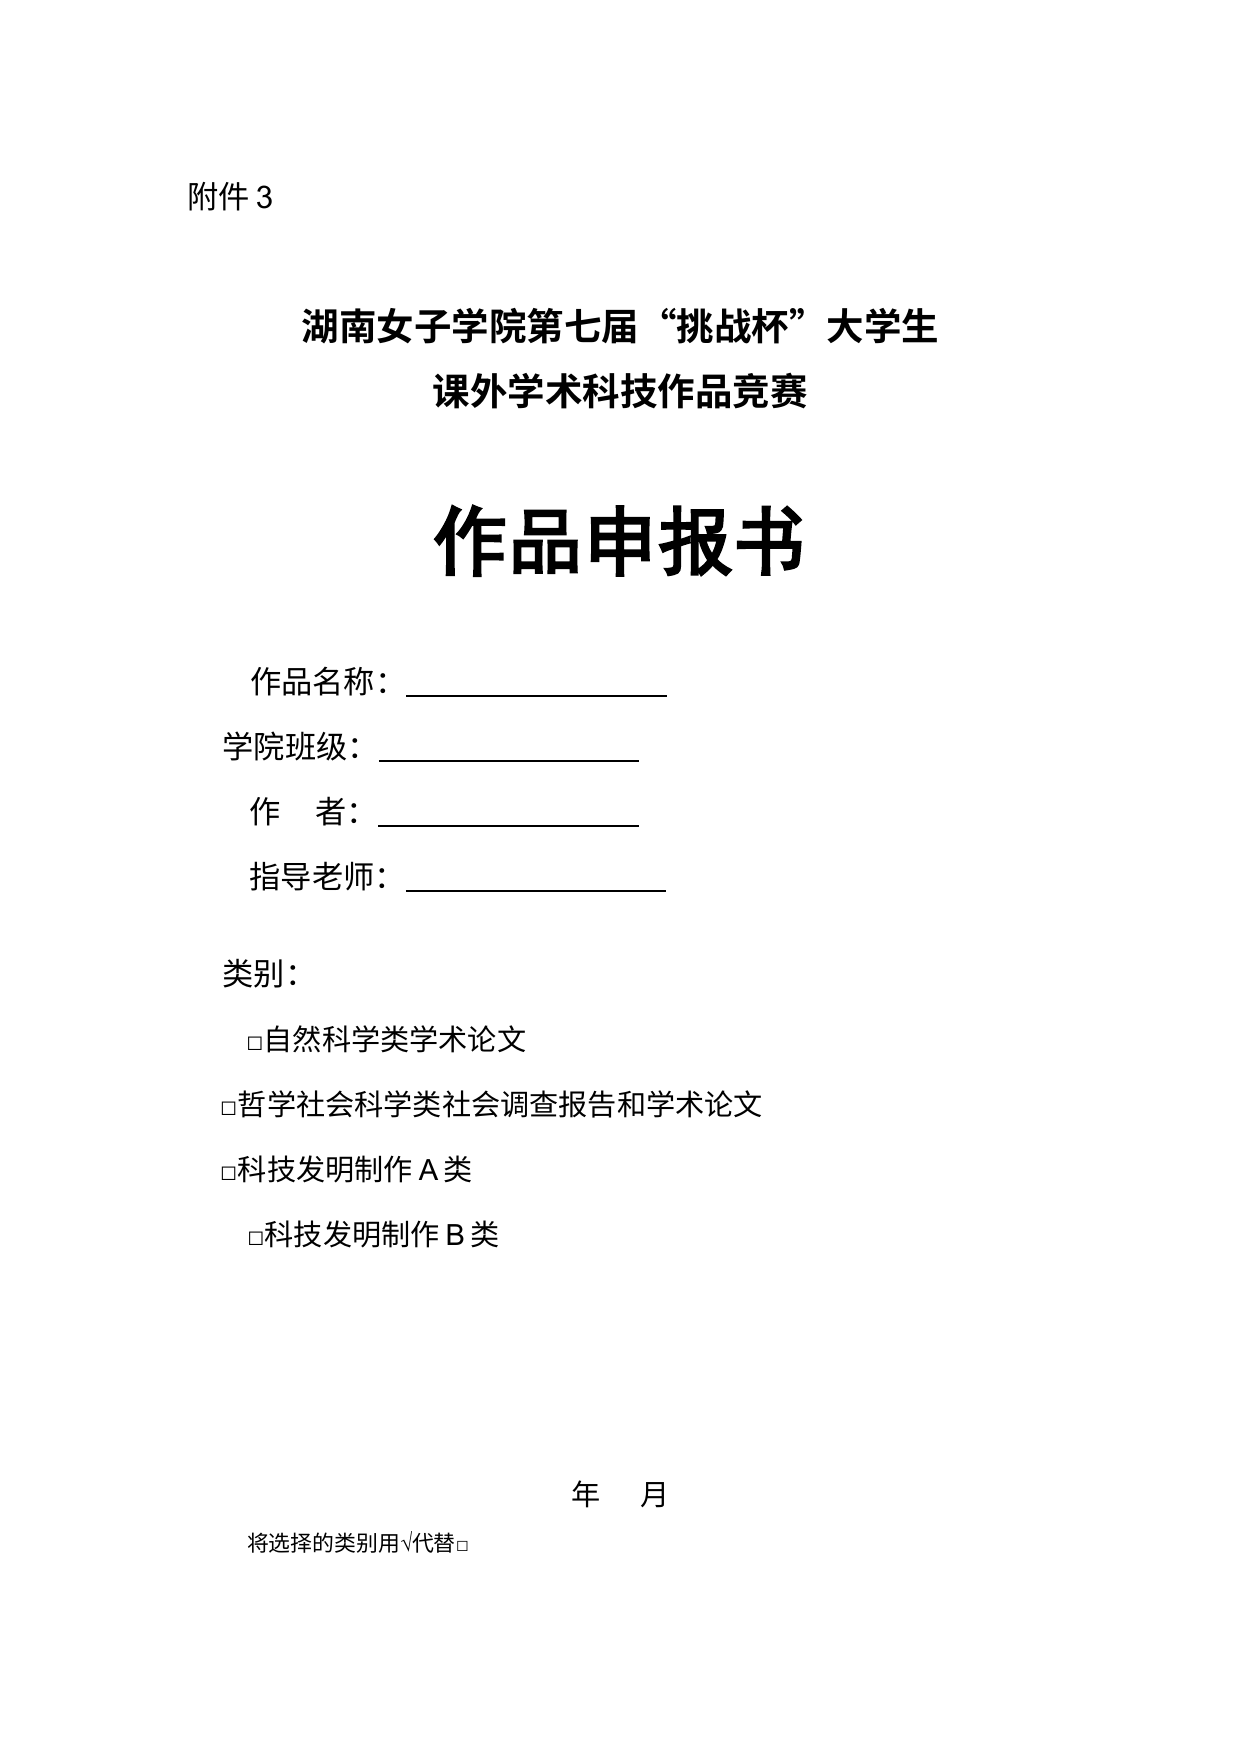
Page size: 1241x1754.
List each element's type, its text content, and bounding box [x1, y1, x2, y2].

text □科技发明制作B类 [187, 1202, 1053, 1267]
text 将选择的类别用√代替□ [187, 1527, 1053, 1559]
text □科技发明制作A类 [187, 1137, 1053, 1202]
text □自然科学类学术论文 [187, 1007, 1053, 1072]
text 年 月 [187, 1462, 1053, 1527]
text 附件3 [187, 162, 1053, 227]
text 作 者： [187, 779, 1053, 844]
text 学院班级： [187, 714, 1053, 779]
text 课外学术科技作品竞赛 [187, 357, 1053, 422]
text 指导老师： [187, 844, 1053, 909]
text □哲学社会科学类社会调查报告和学术论文 [187, 1072, 1053, 1137]
text 类别： [187, 942, 1053, 1007]
text 作品申报书 [187, 487, 1053, 584]
text 作品名称： [187, 649, 1053, 714]
text 湖南女子学院第七届“挑战杯”大学生 [187, 292, 1053, 357]
